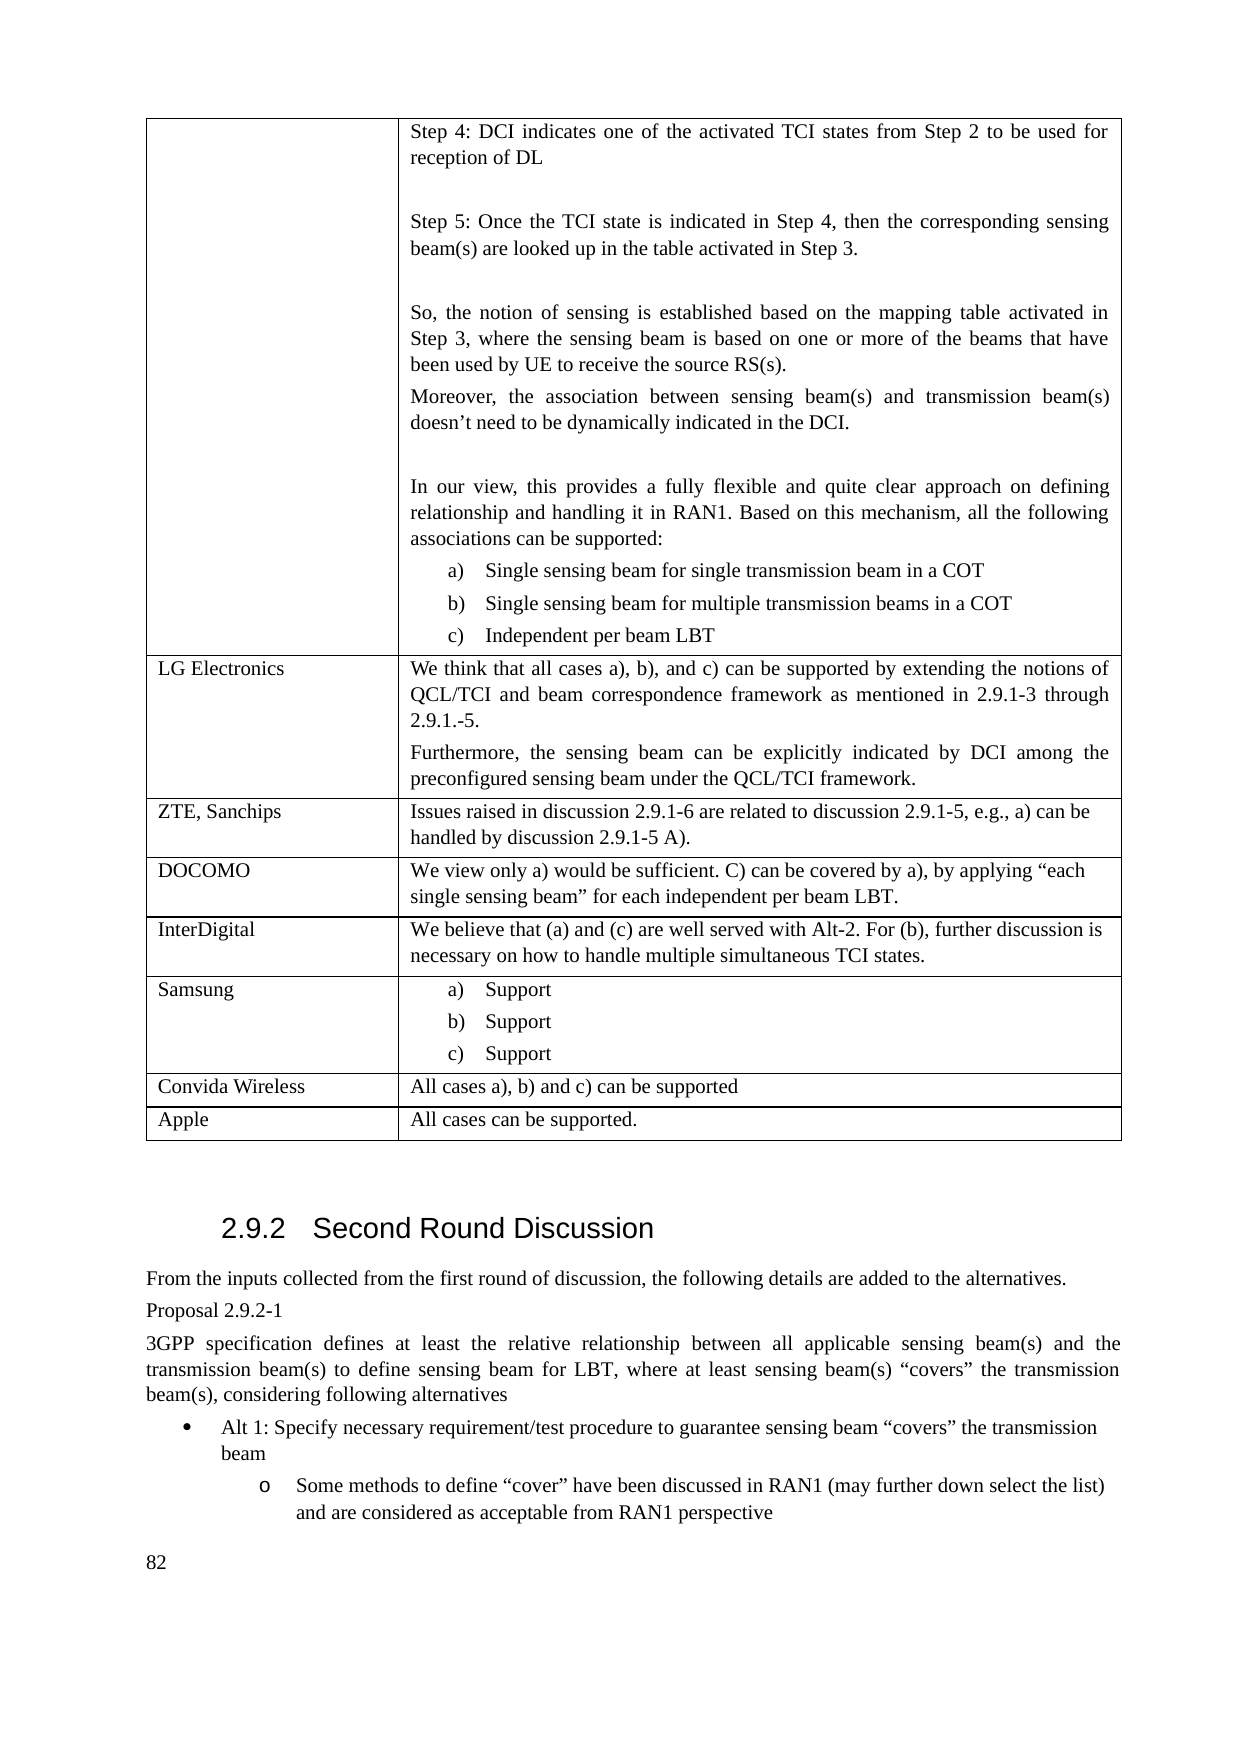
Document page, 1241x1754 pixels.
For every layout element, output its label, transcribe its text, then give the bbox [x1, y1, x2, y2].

list Some methods to define “cover” have been discussed in RAN1 (may further down select the list) and are considered as acceptable from RAN1 perspective [258, 1473, 1122, 1524]
table_cell Samsung [147, 977, 398, 1073]
table_cell InterDigital [147, 918, 398, 976]
text From the inputs collected from the first round of discussion, the following details are added to the alternatives. [146, 1266, 1122, 1290]
text 3GPP specification defines at least the relative relationship between all applicable sensing beam(s) and the transmission beam(s) to define sensing beam for LBT, where at least sensing beam(s) “covers” the transmission beam(s), considering following alternatives [146, 1331, 1122, 1406]
table_cell ZTE, Sanchips [147, 799, 398, 857]
table_cell We believe that (a) and (c) are well served with Alt-2. For (b), further discussion is necessary on how to handle multiple simultaneous TCI states. [399, 918, 1121, 976]
table_cell We think that all cases a), b), and c) can be supported by extending the notions of QCL/TCI and beam correspondence framework as mentioned in 2.9.1-3 through 2.9.1.-5. Furthermore, the sensing beam can be explicitly indicated by DCI among the preconfigured sensing beam under the QCL/TCI framework. [399, 656, 1121, 798]
table_cell DOCOMO [147, 858, 398, 916]
table_cell Support Support Support [399, 977, 1121, 1073]
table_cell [147, 119, 398, 655]
list Alt 1: Specify necessary requirement/test procedure to guarantee sensing beam “covers” the transmission beam [183, 1414, 1122, 1464]
subtitle Second Round Discussion [221, 1211, 1122, 1245]
table_cell All cases can be supported. [399, 1108, 1121, 1139]
table_cell All cases a), b) and c) can be supported [399, 1074, 1121, 1106]
text Proposal 2.9.2-1 [146, 1298, 1122, 1322]
table_cell We view only a) would be sufficient. C) can be covered by a), by applying “each single sensing beam” for each independent per beam LBT. [399, 858, 1121, 916]
table_cell Convida Wireless [147, 1074, 398, 1106]
table_cell LG Electronics [147, 656, 398, 798]
table_cell Issues raised in discussion 2.9.1-6 are related to discussion 2.9.1-5, e.g., a) can be handled by discussion 2.9.1-5 A). [399, 799, 1121, 857]
table_cell Apple [147, 1108, 398, 1139]
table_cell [399, 119, 1121, 655]
